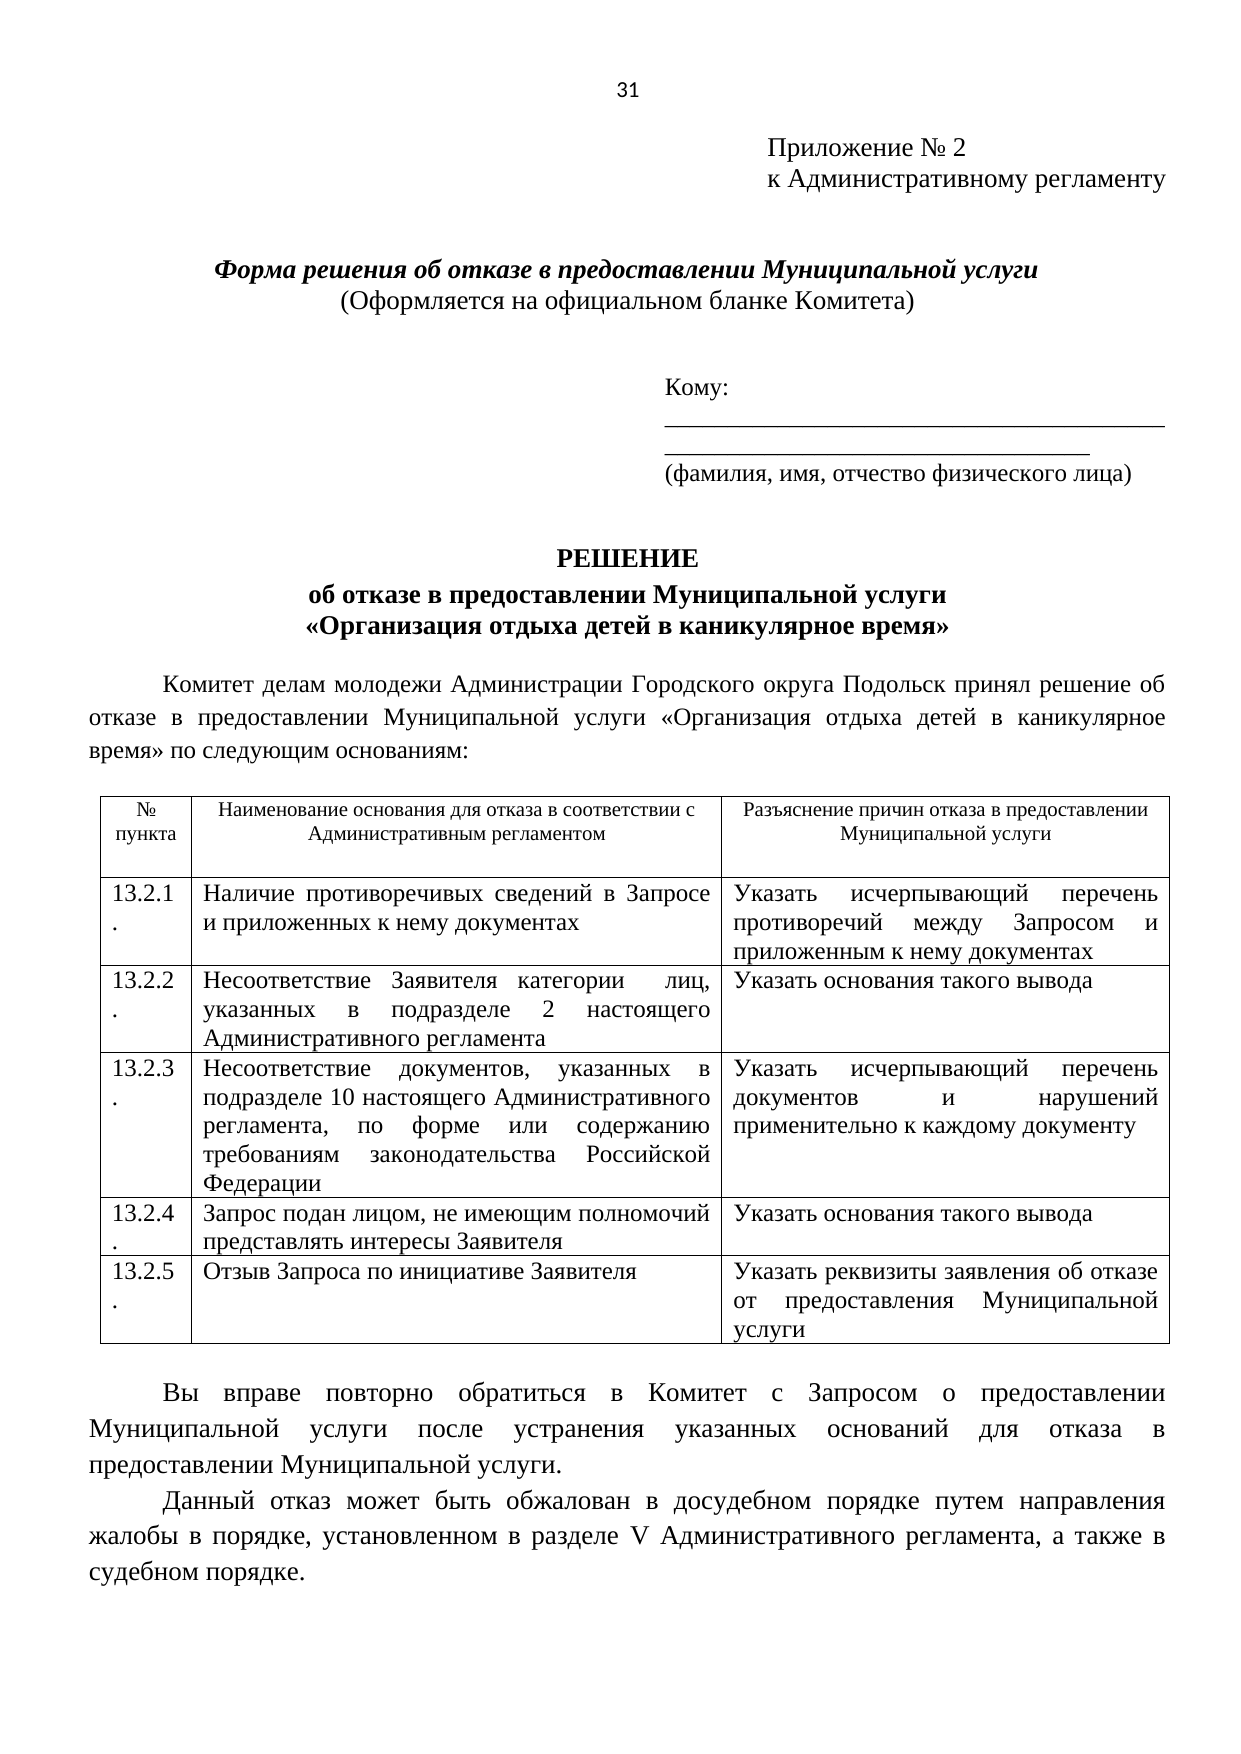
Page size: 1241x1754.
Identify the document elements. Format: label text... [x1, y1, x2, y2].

text Данный отказ может быть обжалован в досудебном порядке путем направления жалобы в порядке, установленном в разделе V Административного регламента, а также в судебном порядке. [89, 1484, 1167, 1586]
table_cell Запрос подан лицом, не имеющим полномочий представлять интересы Заявителя [192, 1198, 721, 1255]
table_header № пункта [101, 797, 191, 877]
table_header Наименование основания для отказа в соответствии с Административным регламентом [192, 797, 721, 877]
table_cell Указать исчерпывающий перечень противоречий между Запросом и приложенным к нему документах [722, 878, 1169, 964]
table_cell 13.2.3. [101, 1053, 191, 1197]
text Комитет делам молодежи Администрации Городского округа Подольск принял решение об отказе в предоставлении Муниципальной услуги «Организация отдыха детей в каникулярное время» по следующим основаниям: [89, 669, 1167, 764]
text РЕШЕНИЕ [89, 542, 1167, 573]
text (фамилия, имя, отчество физического лица) [664, 458, 1167, 487]
table_cell Указать исчерпывающий перечень документов и нарушений применительно к каждому документу [722, 1053, 1169, 1197]
text «Организация отдыха детей в каникулярное время» [89, 609, 1167, 640]
text Вы вправе повторно обратиться в Комитет с Запросом о предоставлении Муниципальной услуги после устранения указанных оснований для отказа в предоставлении Муниципальной услуги. [89, 1377, 1167, 1479]
table_cell Указать основания такого вывода [722, 966, 1169, 1052]
table_cell 13.2.1. [101, 878, 191, 964]
table_cell 13.2.2. [101, 966, 191, 1052]
table_header Разъяснение причин отказа в предоставлении Муниципальной услуги [722, 797, 1169, 877]
table_cell Отзыв Запроса по инициативе Заявителя [192, 1256, 721, 1342]
text Приложение № 2 [679, 131, 1167, 162]
table_cell Наличие противоречивых сведений в Запросе и приложенных к нему документах [192, 878, 721, 964]
table_cell 13.2.5. [101, 1256, 191, 1342]
table_cell Несоответствие документов, указанных в подразделе 10 настоящего Административного регламента, по форме или содержанию требованиям законодательства Российской Федерации [192, 1053, 721, 1197]
table_cell Указать основания такого вывода [722, 1198, 1169, 1255]
text Кому: __________________________________________________________________________ [664, 372, 1167, 458]
table_cell 13.2.4. [101, 1198, 191, 1255]
table_cell Указать реквизиты заявления об отказе от предоставления Муниципальной услуги [722, 1256, 1169, 1342]
table_cell Несоответствие Заявителя категории лиц, указанных в подразделе 2 настоящего Административного регламента [192, 966, 721, 1052]
text Форма решения об отказе в предоставлении Муниципальной услуги [89, 253, 1167, 284]
text (Оформляется на официальном бланке Комитета) [89, 284, 1167, 316]
text об отказе в предоставлении Муниципальной услуги [89, 578, 1167, 609]
text к Административному регламенту [679, 162, 1167, 193]
